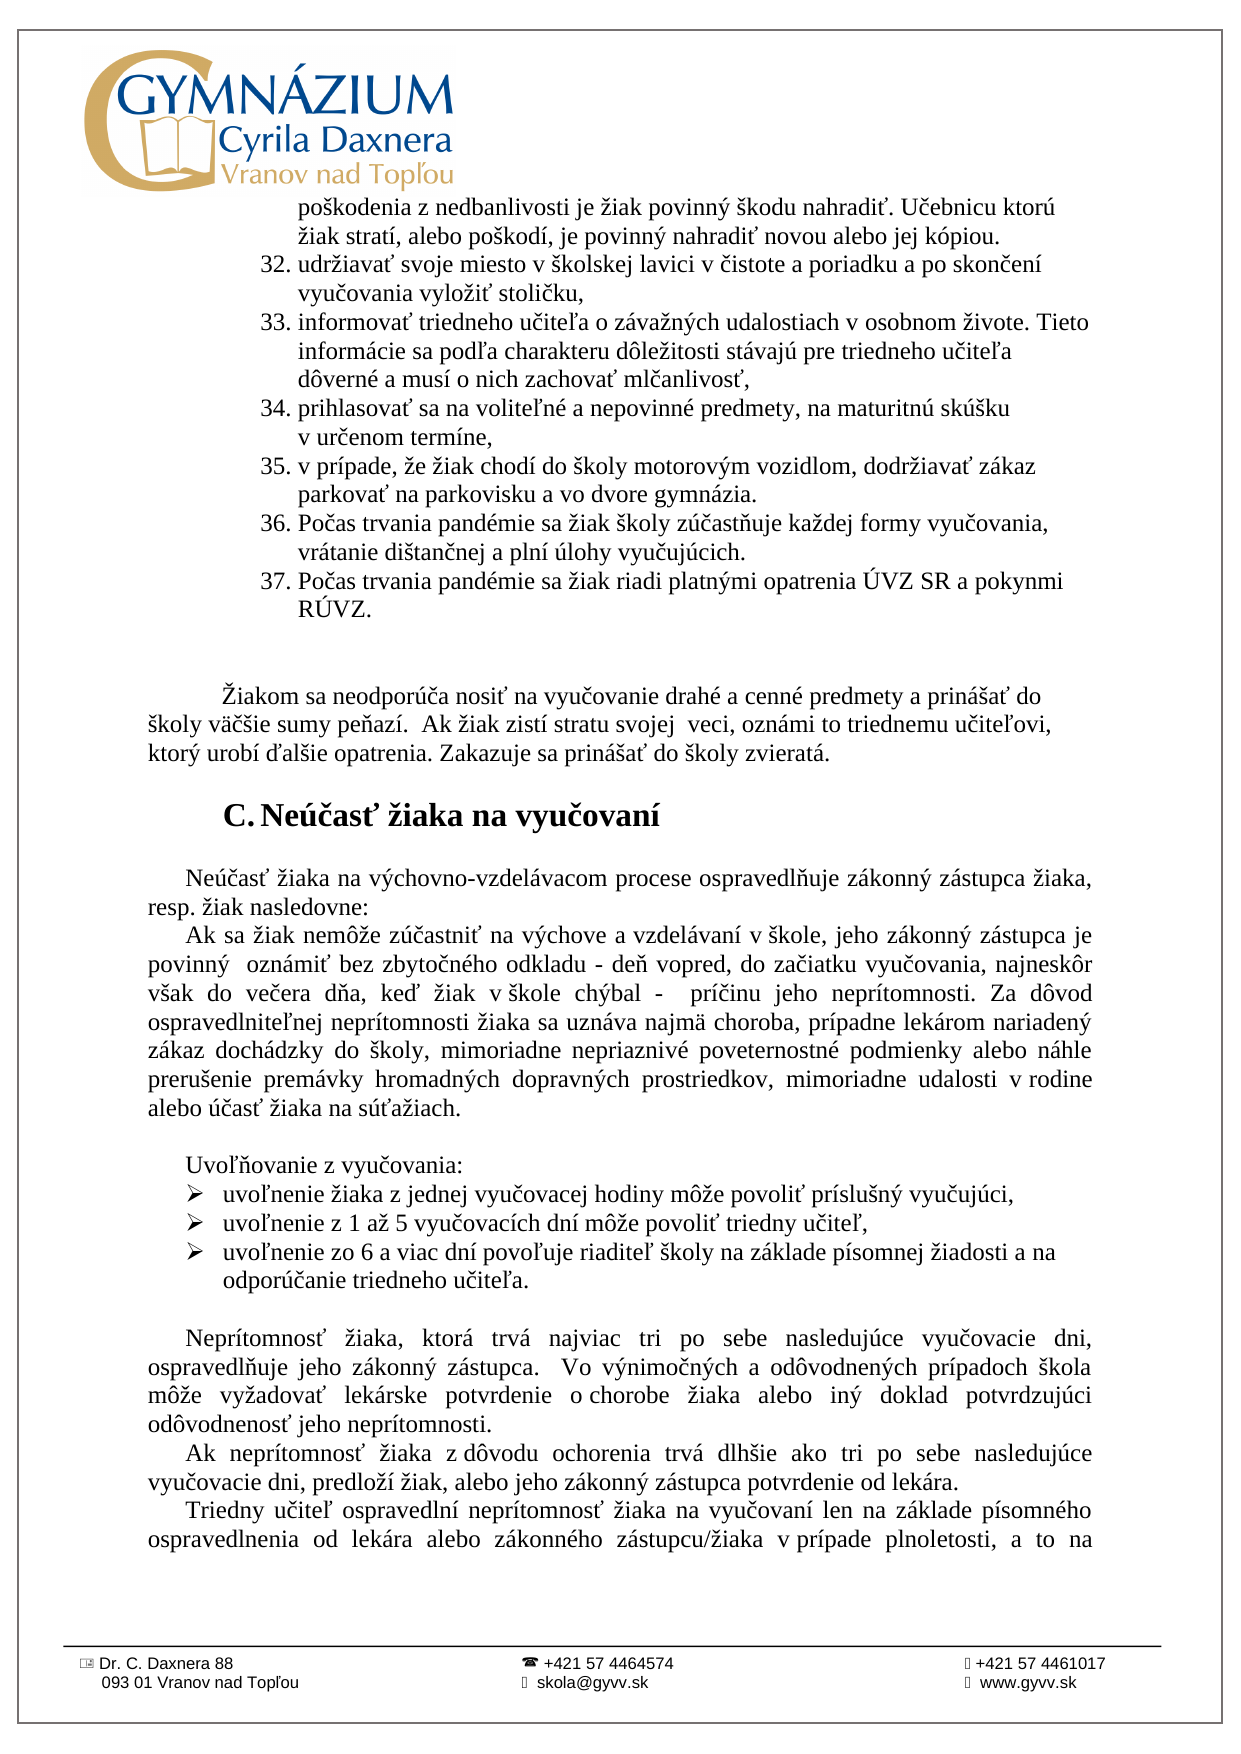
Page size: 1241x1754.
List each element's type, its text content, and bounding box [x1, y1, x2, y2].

text vyučovania vyložiť stoličku, [260, 278, 1093, 307]
picture [81, 45, 456, 197]
text informácie sa podľa charakteru dôležitosti stávajú pre triedneho učiteľa [260, 336, 1093, 364]
text 35. v prípade, že žiak chodí do školy motorovým vozidlom, dodržiavať zákaz [260, 451, 1093, 479]
text vrátanie dištančnej a plní úlohy vyučujúcich. [260, 537, 1093, 566]
text 37. Počas trvania pandémie sa žiak riadi platnými opatrenia ÚVZ SR a pokynmi [260, 566, 1093, 594]
text žiak stratí, alebo poškodí, je povinný nahradiť novou alebo jej kópiou. [260, 221, 1093, 249]
text 32. udržiavať svoje miesto v školskej lavici v čistote a poriadku a po skončení [260, 249, 1093, 278]
text dôverné a musí o nich zachovať mlčanlivosť, [260, 364, 1093, 393]
text 36. Počas trvania pandémie sa žiak školy zúčastňuje každej formy vyučovania, [260, 508, 1093, 537]
text Ak neprítomnosť žiaka z dôvodu ochorenia trvá dlhšie ako tri po sebe nasledujúce vyučovacie dni, predloží žiak, alebo jeho zákonný zástupca potvrdenie od lekára. [148, 1438, 1093, 1495]
list uvoľnenie zo 6 a viac dní povoľuje riaditeľ školy na základe písomnej žiadosti a na odporúčanie triedneho učiteľa. [185, 1237, 1093, 1294]
text Žiakom sa neodporúča nosiť na vyučovanie drahé a cenné predmety a prinášať do školy väčšie sumy peňazí. Ak žiak zistí stratu svojej veci, oznámi to triednemu učiteľovi, ktorý urobí ďalšie opatrenia. Zakazuje sa prinášať do školy zvieratá. [148, 681, 1093, 767]
list Neúčasť žiaka na vyučovaní [223, 796, 1093, 834]
text Neprítomnosť žiaka, ktorá trvá najviac tri po sebe nasledujúce vyučovacie dni, ospravedlňuje jeho zákonný zástupca. Vo výnimočných a odôvodnených prípadoch škola môže vyžadovať lekárske potvrdenie o chorobe žiaka alebo iný doklad potvrdzujúci odôvodnenosť jeho neprítomnosti. [148, 1323, 1093, 1438]
list uvoľnenie žiaka z jednej vyučovacej hodiny môže povoliť príslušný vyučujúci, [185, 1179, 1093, 1208]
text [148, 1495, 1093, 1553]
list uvoľnenie z 1 až 5 vyučovacích dní môže povoliť triedny učiteľ, [185, 1208, 1093, 1237]
text Neúčasť žiaka na výchovno-vzdelávacom procese ospravedlňuje zákonný zástupca žiaka, resp. žiak nasledovne: [148, 863, 1093, 920]
text poškodenia z nedbanlivosti je žiak povinný škodu nahradiť. Učebnicu ktorú [260, 192, 1093, 221]
text Ak sa žiak nemôže zúčastniť na výchove a vzdelávaní v škole, jeho zákonný zástupca je povinný oznámiť bez zbytočného odkladu - deň vopred, do začiatku vyučovania, najneskôr však do večera dňa, keď žiak v škole chýbal - príčinu jeho neprítomnosti. Za dôvod ospravedlniteľnej neprítomnosti žiaka sa uznáva najmä choroba, prípadne lekárom nariadený zákaz dochádzky do školy, mimoriadne nepriaznivé poveternostné podmienky alebo náhle prerušenie premávky hromadných dopravných prostriedkov, mimoriadne udalosti v rodine alebo účasť žiaka na súťažiach. [148, 920, 1093, 1122]
text v určenom termíne, [260, 422, 1093, 451]
text Uvoľňovanie z vyučovania: [148, 1150, 1093, 1179]
text RÚVZ. [260, 594, 1093, 623]
text parkovať na parkovisku a vo dvore gymnázia. [260, 479, 1093, 508]
text 33. informovať triedneho učiteľa o závažných udalostiach v osobnom živote. Tieto [260, 307, 1093, 336]
text 34. prihlasovať sa na voliteľné a nepovinné predmety, na maturitnú skúšku [260, 393, 1093, 422]
